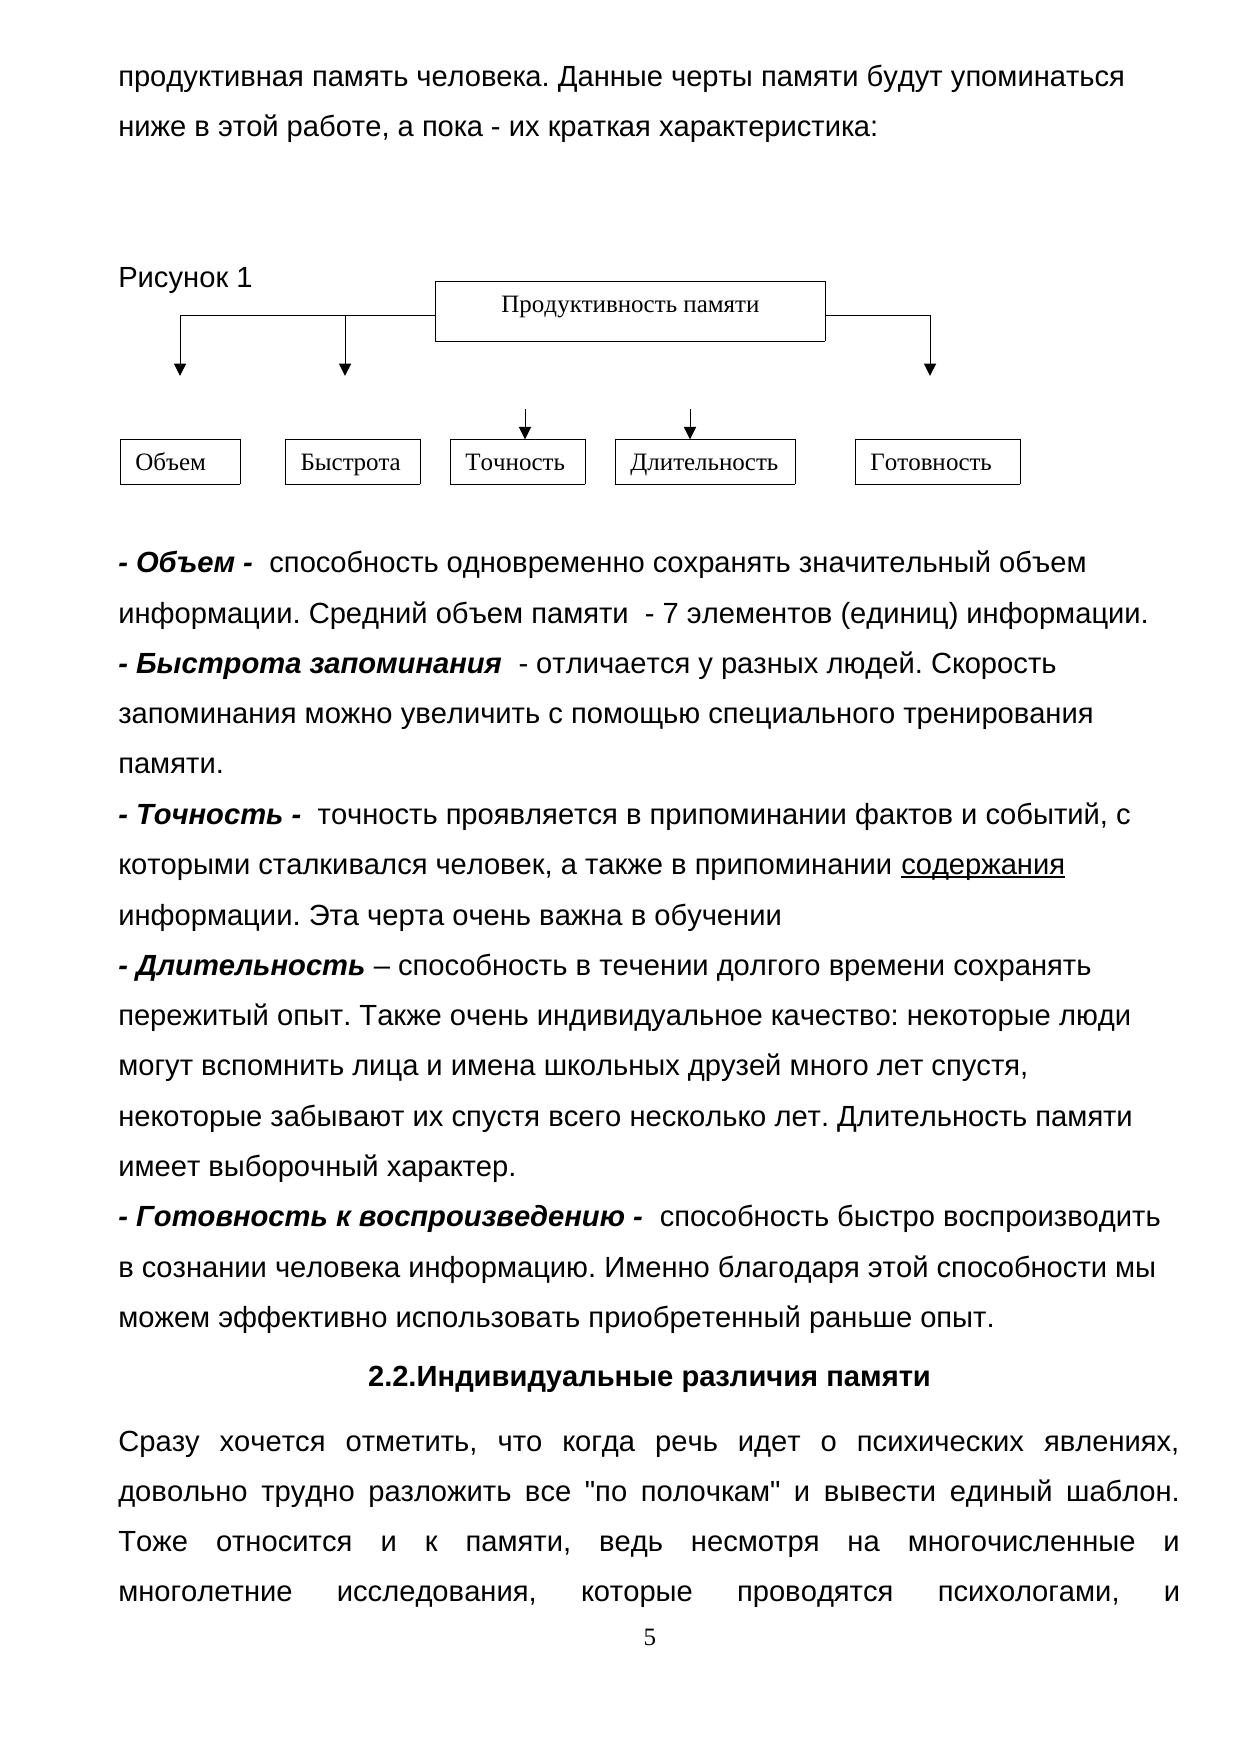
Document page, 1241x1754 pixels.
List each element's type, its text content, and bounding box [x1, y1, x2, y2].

text - Объем - способность одновременно сохранять значительный объем информации. Средний объем памяти - 7 элементов (единиц) информации. [118, 545, 1181, 629]
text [118, 1423, 1181, 1608]
text - Готовность к воспроизведению - способность быстро воспроизводить в сознании человека информацию. Именно благодаря этой способности мы можем эффективно использовать приобретенный раньше опыт. [118, 1199, 1181, 1333]
text - Длительность – способность в течении долгого времени сохранять пережитый опыт. Также очень индивидуальное качество: некоторые люди могут вспомнить лица и имена школьных друзей много лет спустя, некоторые забывают их спустя всего несколько лет. Длительность памяти имеет выборочный характер. [118, 948, 1181, 1183]
text Рисунок 1 [118, 260, 1181, 294]
text - Быстрота запоминания - отличается у разных людей. Скорость запоминания можно увеличить с помощью специального тренирования памяти. [118, 646, 1181, 780]
subtitle 2.2.Индивидуальные различия памяти [118, 1359, 1181, 1392]
text - Точность - точность проявляется в припоминании фактов и событий, с которыми сталкивался человек, а также в припоминании содержания информации. Эта черта очень важна в обучении [118, 797, 1181, 931]
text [118, 59, 1181, 143]
